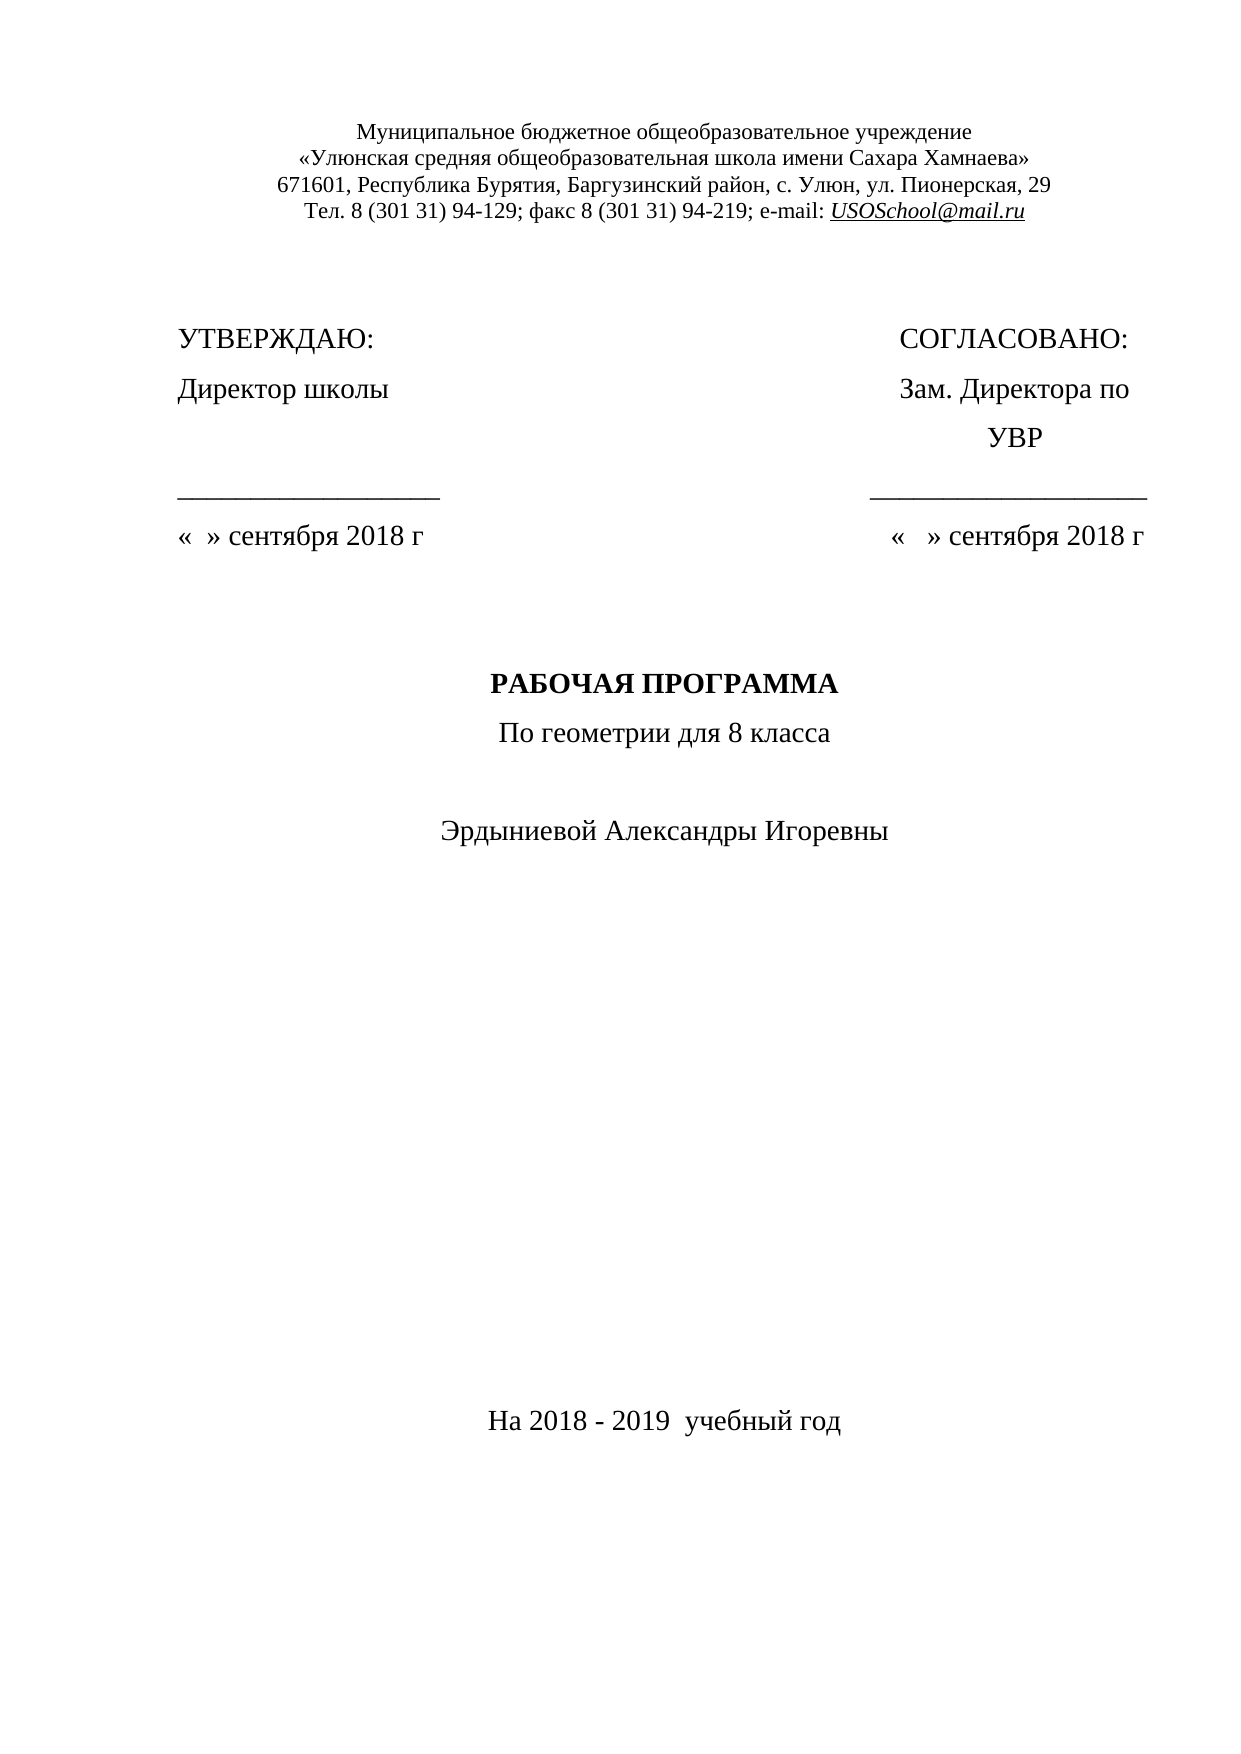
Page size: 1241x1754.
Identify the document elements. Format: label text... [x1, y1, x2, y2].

text УВР [177, 420, 1152, 453]
text РАБОЧАЯ ПРОГРАММА [177, 666, 1152, 699]
text На 2018 - 2019 учебный год [177, 1403, 1152, 1437]
text 671601, Республика Бурятия, Баргузинский район, с. Улюн, ул. Пионерская, 29 [177, 171, 1152, 197]
text « » сентября 2018 г « » сентября 2018 г [177, 518, 1152, 552]
text «Улюнская средняя общеобразовательная школа имени Сахара Хамнаева» [177, 144, 1152, 171]
text Эрдыниевой Александры Игоревны [177, 813, 1152, 847]
text Тел. 8 (301 31) 94-129; факс 8 (301 31) 94-219; e-mail: USOSchool@mail.ru [177, 197, 1152, 223]
text По геометрии для 8 класса [177, 715, 1152, 748]
text УТВЕРЖДАЮ: СОГЛАСОВАНО: [177, 322, 1152, 355]
text Муниципальное бюджетное общеобразовательное учреждение [177, 118, 1152, 144]
text Директор школы Зам. Директора по [177, 371, 1152, 404]
text __________________ ___________________ [177, 469, 1152, 503]
